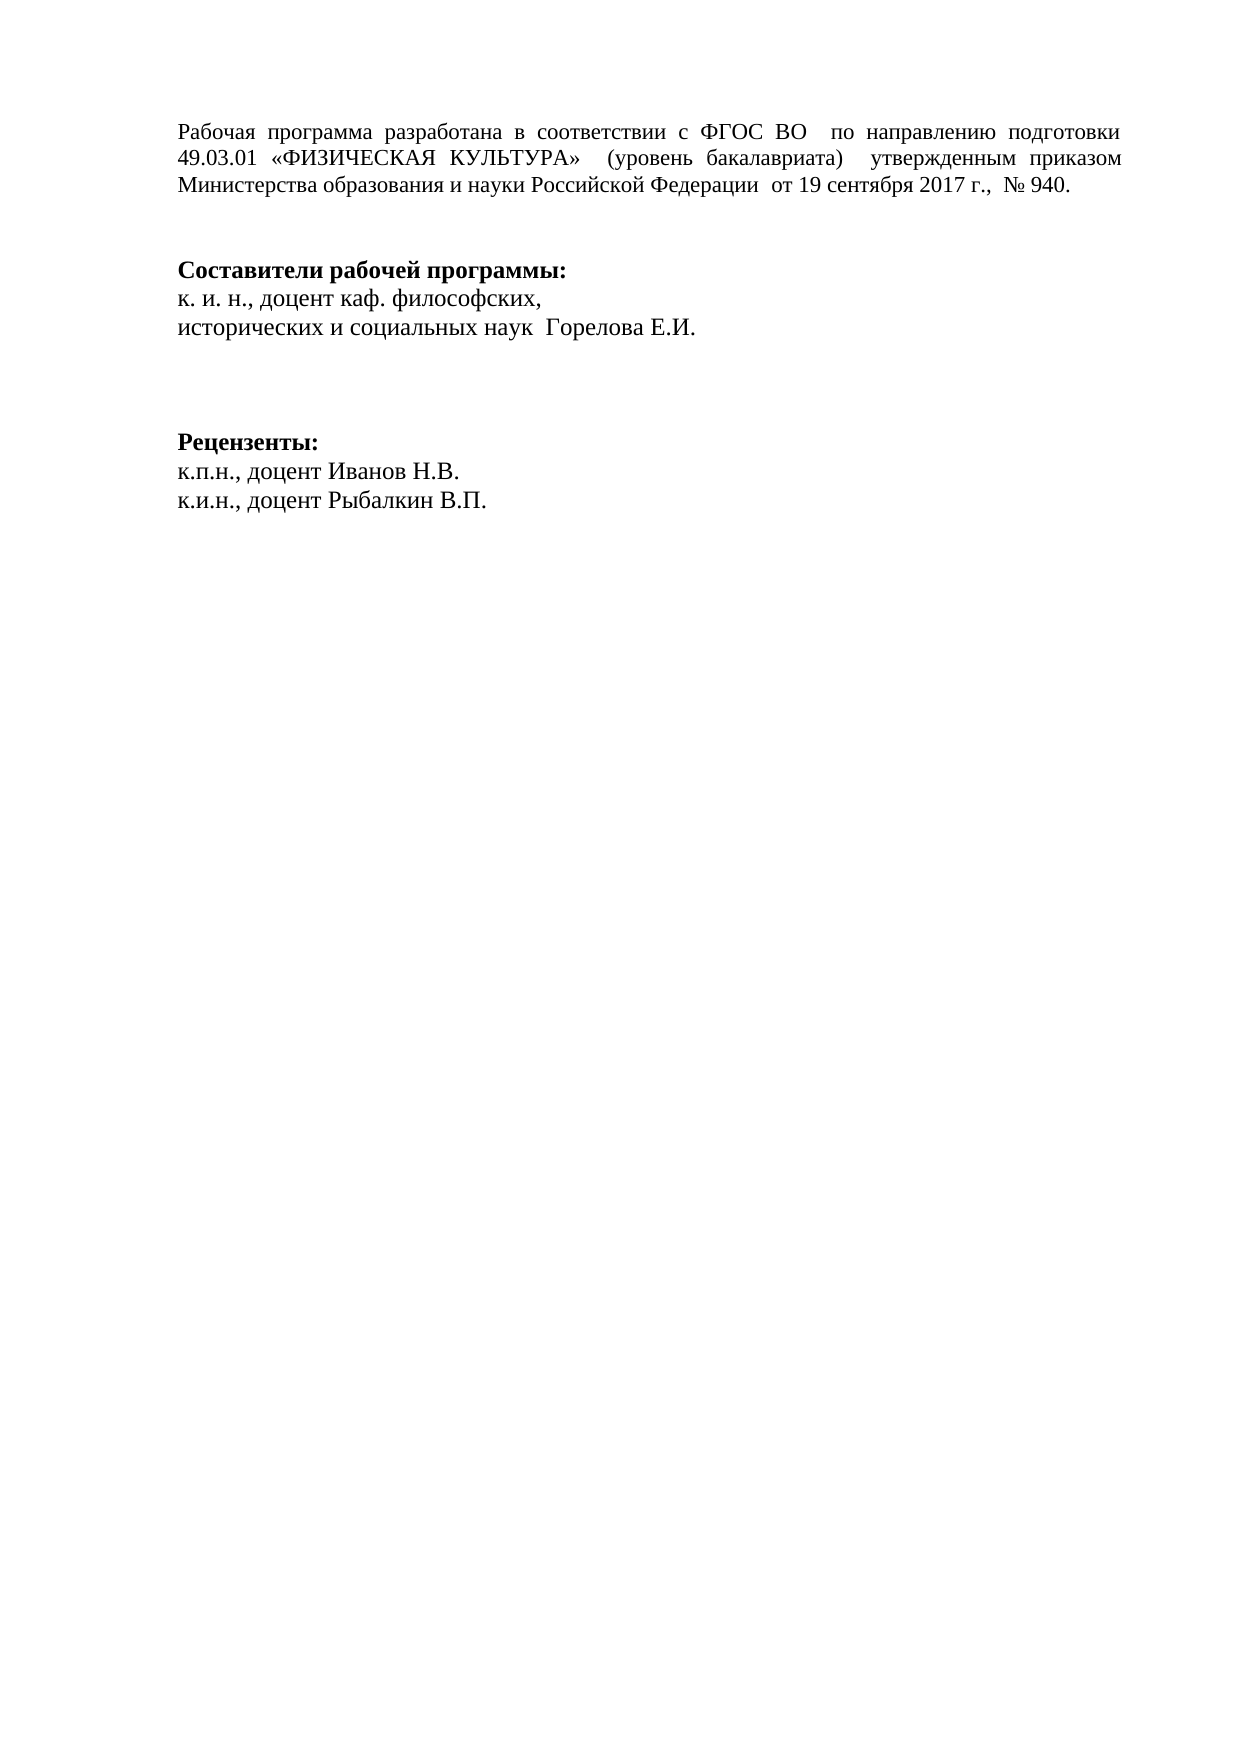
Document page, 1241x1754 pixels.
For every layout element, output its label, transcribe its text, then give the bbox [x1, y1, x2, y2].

text Рецензенты: [177, 427, 1122, 456]
text к.и.н., доцент Рыбалкин В.П. [177, 485, 1122, 513]
text Составители рабочей программы: [177, 255, 1122, 283]
text к. и. н., доцент каф. философских, [177, 283, 1122, 312]
text исторических и социальных наук Горелова Е.И. [177, 312, 1122, 341]
text Рабочая программа разработана в соответствии с ФГОС ВО по направлению подготовки 49.03.01 «ФИЗИЧЕСКАЯ КУЛЬТУРА» (уровень бакалавриата) утвержденным приказом Министерства образования и науки Российской Федерации от 19 сентября 2017 г., № 940. [177, 118, 1122, 197]
text к.п.н., доцент Иванов Н.В. [177, 456, 1122, 485]
